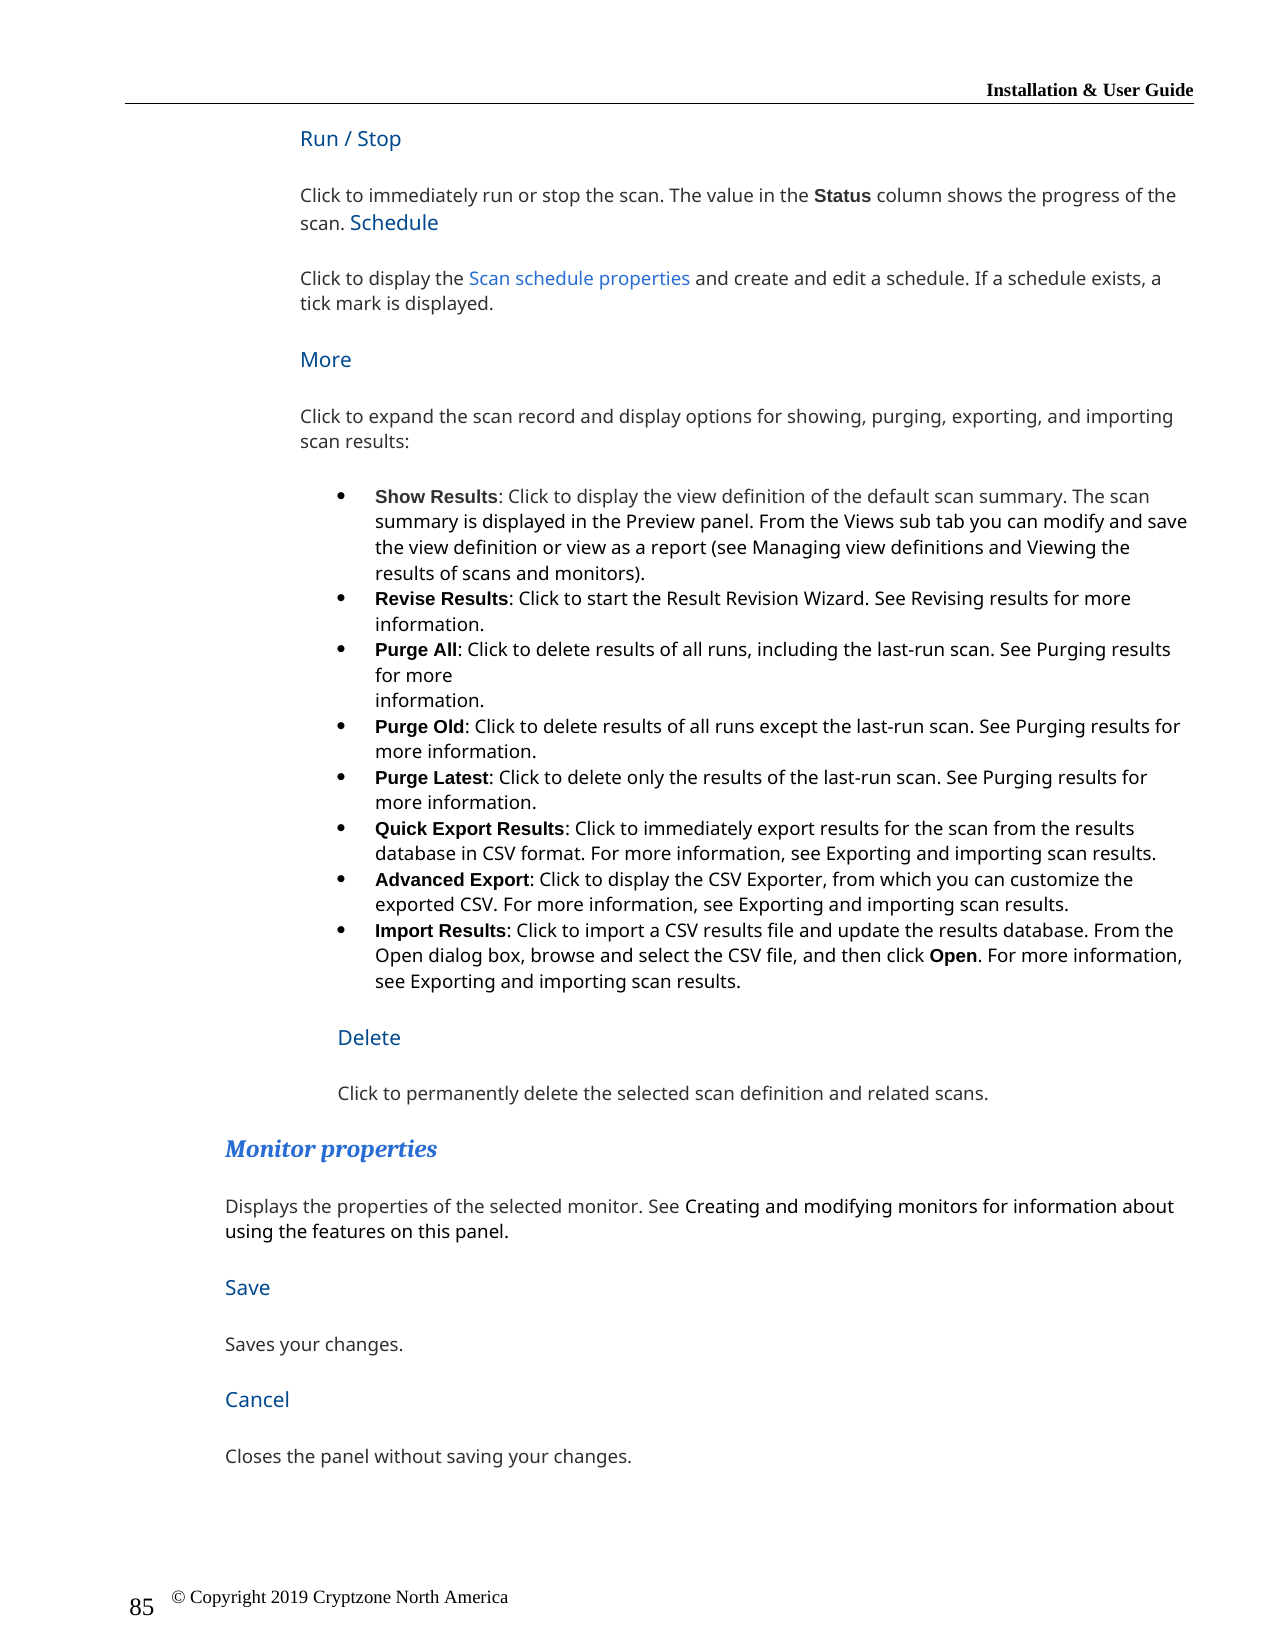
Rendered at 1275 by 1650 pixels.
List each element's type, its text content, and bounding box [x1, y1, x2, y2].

list Purge All: Click to delete results of all runs, including the last-run scan. See Purging results for more [337, 636, 1194, 687]
text Delete [337, 1023, 1194, 1051]
list Purge Latest: Click to delete only the results of the last-run scan. See Purging results for more information. [337, 764, 1194, 815]
list Quick Export Results: Click to immediately export results for the scan from the results database in CSV format. For more information, see Exporting and importing scan results. [337, 815, 1194, 866]
text Click to permanently delete the selected scan definition and related scans. [337, 1080, 1194, 1106]
text Saves your changes. [225, 1331, 1194, 1356]
subtitle Monitor properties [225, 1135, 1194, 1164]
list Revise Results: Click to start the Result Revision Wizard. See Revising results for more information. [337, 585, 1194, 636]
list Advanced Export: Click to display the CSV Exporter, from which you can customize the exported CSV. For more information, see Exporting and importing scan results. [337, 866, 1194, 917]
text Save [225, 1273, 1194, 1302]
text Cancel [225, 1386, 1194, 1414]
text Displays the properties of the selected monitor. See Creating and modifying monitors for information about using the features on this panel. [225, 1193, 1194, 1244]
list Purge Old: Click to delete results of all runs except the last-run scan. See Purging results for more information. [337, 713, 1194, 764]
list Import Results: Click to import a CSV results file and update the results database. From the Open dialog box, browse and select the CSV file, and then click Open. For more information, see Exporting and importing scan results. [337, 917, 1194, 994]
list Show Results: Click to display the view definition of the default scan summary. The scan summary is displayed in the Preview panel. From the Views sub tab you can modify and save the view definition or view as a report (see Managing view definitions and Viewing the results of scans and monitors). [337, 483, 1194, 585]
text More [300, 345, 1194, 374]
text Closes the panel without saving your changes. [225, 1443, 1194, 1469]
text Click to expand the scan record and display options for showing, purging, exporting, and importing scan results: [300, 403, 1194, 454]
text information. [375, 687, 1194, 713]
text Run / Stop [300, 124, 1194, 153]
text Click to immediately run or stop the scan. The value in the Status column shows the progress of the scan. Schedule [300, 182, 1194, 236]
text Click to display the Scan schedule properties and create and edit a schedule. If a schedule exists, a tick mark is displayed. [300, 265, 1194, 316]
